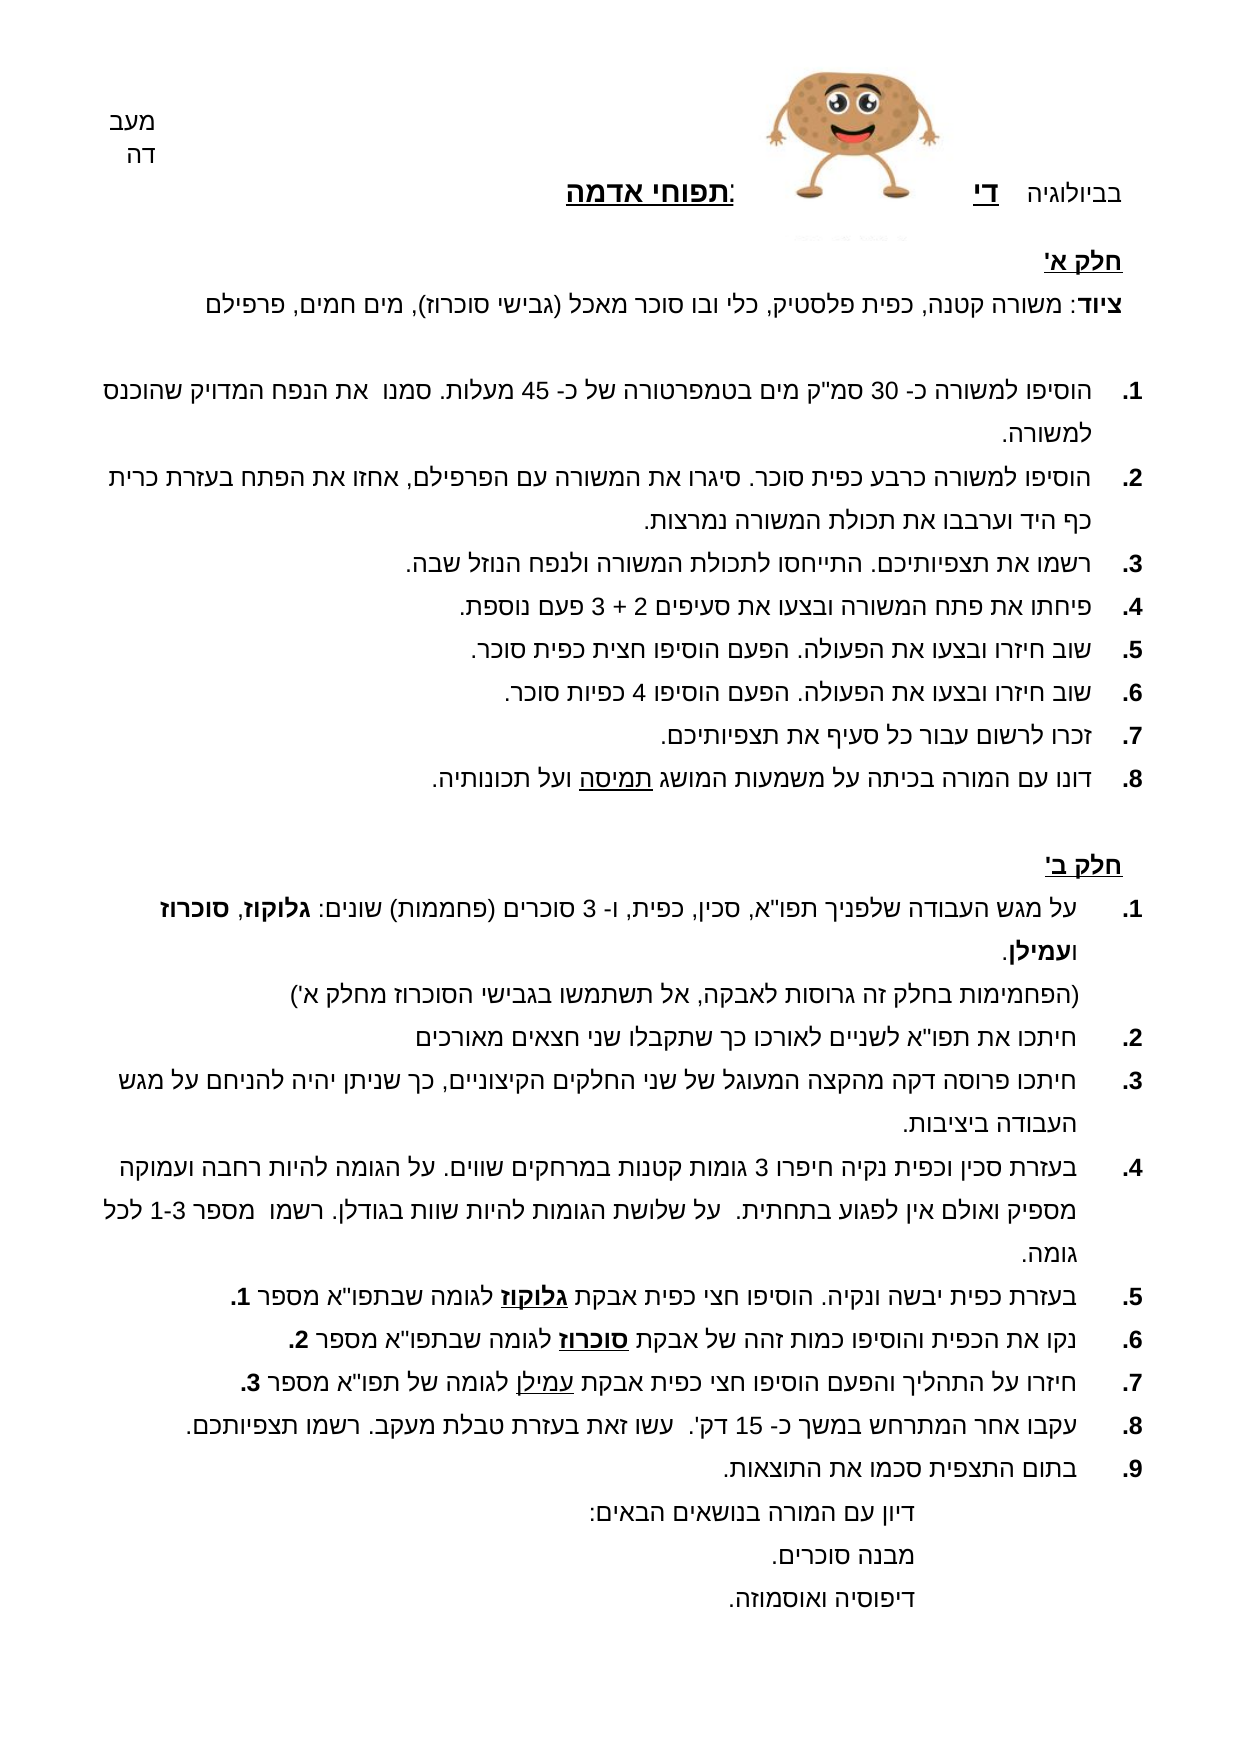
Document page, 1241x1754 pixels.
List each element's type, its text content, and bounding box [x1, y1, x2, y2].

list זכרו לרשום עבור כל סעיף את תצפיותיכם. [99, 721, 1122, 750]
list עקבו אחר המתרחש במשך כ- 15 דק'. עשו זאת בעזרת טבלת מעקב. רשמו תצפיותכם. [99, 1411, 1122, 1440]
list בתום התצפית סכמו את התוצאות. [99, 1454, 1122, 1483]
picture [748, 30, 958, 241]
list הוסיפו למשורה כרבע כפית סוכר. סיגרו את המשורה עם הפרפילם, אחזו את הפתח בעזרת כרית כף היד וערבבו את תכולת המשורה נמרצות. [99, 462, 1122, 534]
list הוסיפו למשורה כ- 30 סמ"ק מים בטמפרטורה של כ- 45 מעלות. סמנו את הנפח המדויק שהוכנס למשורה. [44, 376, 1122, 448]
list בעזרת סכין וכפית נקיה חיפרו 3 גומות קטנות במרחקים שווים. על הגומה להיות רחבה ועמוקה מספיק ואולם אין לפגוע בתחתית. על שלושת הגומות להיות שוות בגודלן. רשמו מספר 1-3 לכל גומה. [99, 1152, 1122, 1267]
list פיחתו את פתח המשורה ובצעו את סעיפים 2 + 3 פעם נוספת. [99, 592, 1122, 621]
text מעבדה בביולוגיה דיפוזיה – אוסמוזה בתפוחי אדמה [99, 107, 733, 209]
text דיפוסיה ואוסמוזה. [99, 1584, 1122, 1612]
list על מגש העבודה שלפניך תפו"א, סכין, כפית, ו- 3 סוכרים (פחממות) שונים: גלוקוז, סוכרוז ועמילן. [99, 894, 1122, 966]
list שוב חיזרו ובצעו את הפעולה. הפעם הוסיפו חצית כפית סוכר. [99, 635, 1122, 664]
text מבנה סוכרים. [99, 1541, 1122, 1569]
text ציוד: משורה קטנה, כפית פלסטיק, כלי ובו סוכר מאכל (גבישי סוכרוז), מים חמים, פרפילם [99, 290, 1122, 319]
text דיון עם המורה בנושאים הבאים: [99, 1497, 1122, 1526]
list בעזרת כפית יבשה ונקיה. הוסיפו חצי כפית אבקת גלוקוז לגומה שבתפו"א מספר 1. [99, 1282, 1122, 1311]
text (הפחמימות בחלק זה גרוסות לאבקה, אל תשתמשו בגבישי הסוכרוז מחלק א') [99, 980, 1122, 1009]
text חלק א' [99, 247, 1122, 276]
text מעבדה בביולוגיה דיפוזיה – אוסמוזה בתפוחי אדמה [973, 107, 1122, 209]
list חיתכו את תפו"א לשניים לאורכו כך שתקבלו שני חצאים מאורכים [99, 1023, 1122, 1052]
list חיתכו פרוסה דקה מהקצה המעוגל של שני החלקים הקיצוניים, כך שניתן יהיה להניחם על מגש העבודה ביציבות. [99, 1066, 1122, 1138]
list רשמו את תצפיותיכם. התייחסו לתכולת המשורה ולנפח הנוזל שבה. [99, 549, 1122, 577]
list נקו את הכפית והוסיפו כמות זהה של אבקת סוכרוז לגומה שבתפו"א מספר 2. [99, 1325, 1122, 1354]
list שוב חיזרו ובצעו את הפעולה. הפעם הוסיפו 4 כפיות סוכר. [99, 678, 1122, 707]
list דונו עם המורה בכיתה על משמעות המושג תמיסה ועל תכונותיה. [99, 764, 1122, 793]
list חיזרו על התהליך והפעם הוסיפו חצי כפית אבקת עמילן לגומה של תפו"א מספר 3. [99, 1368, 1122, 1397]
text חלק ב' [99, 851, 1122, 879]
